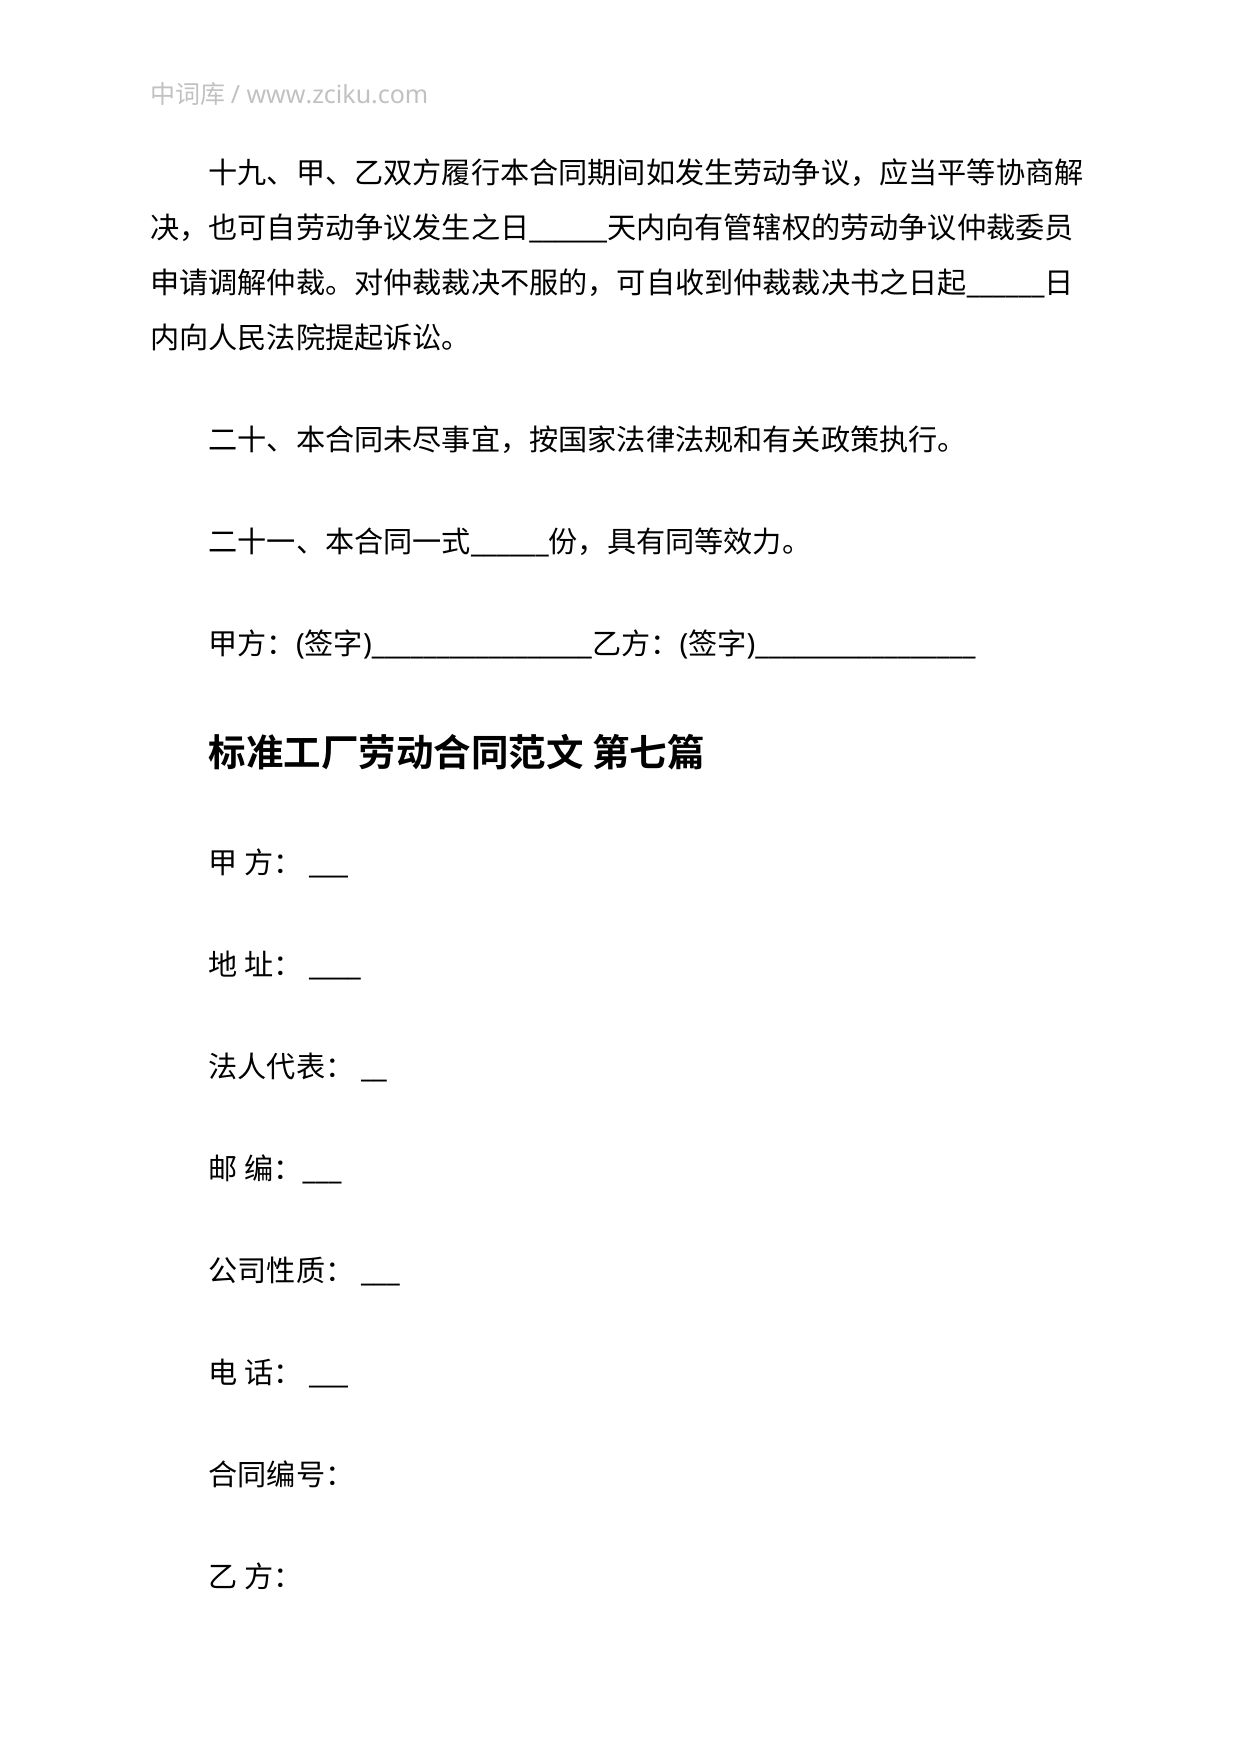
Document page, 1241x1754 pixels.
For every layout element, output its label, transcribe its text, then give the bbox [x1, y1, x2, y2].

text 公司性质： ___ [150, 1248, 1090, 1290]
text 二十、本合同未尽事宜，按国家法律法规和有关政策执行。 [150, 417, 1090, 459]
text 十九、甲、乙双方履行本合同期间如发生劳动争议，应当平等协商解决，也可自劳动争议发生之日______天内向有管辖权的劳动争议仲裁委员申请调解仲裁。对仲裁裁决不服的，可自收到仲裁裁决书之日起______日内向人民法院提起诉讼。 [150, 150, 1090, 357]
text 乙 方： [150, 1553, 1090, 1596]
text 法人代表： __ [150, 1044, 1090, 1086]
text 地 址： ____ [150, 942, 1090, 984]
text 标准工厂劳动合同范文 第七篇 [150, 722, 1090, 777]
text 合同编号： [150, 1452, 1090, 1494]
text 邮 编：___ [150, 1146, 1090, 1188]
text 甲 方： ___ [150, 840, 1090, 882]
text 甲方：(签字)_________________乙方：(签字)_________________ [150, 620, 1090, 663]
text 二十一、本合同一式______份，具有同等效力。 [150, 518, 1090, 561]
text 电 话： ___ [150, 1350, 1090, 1392]
